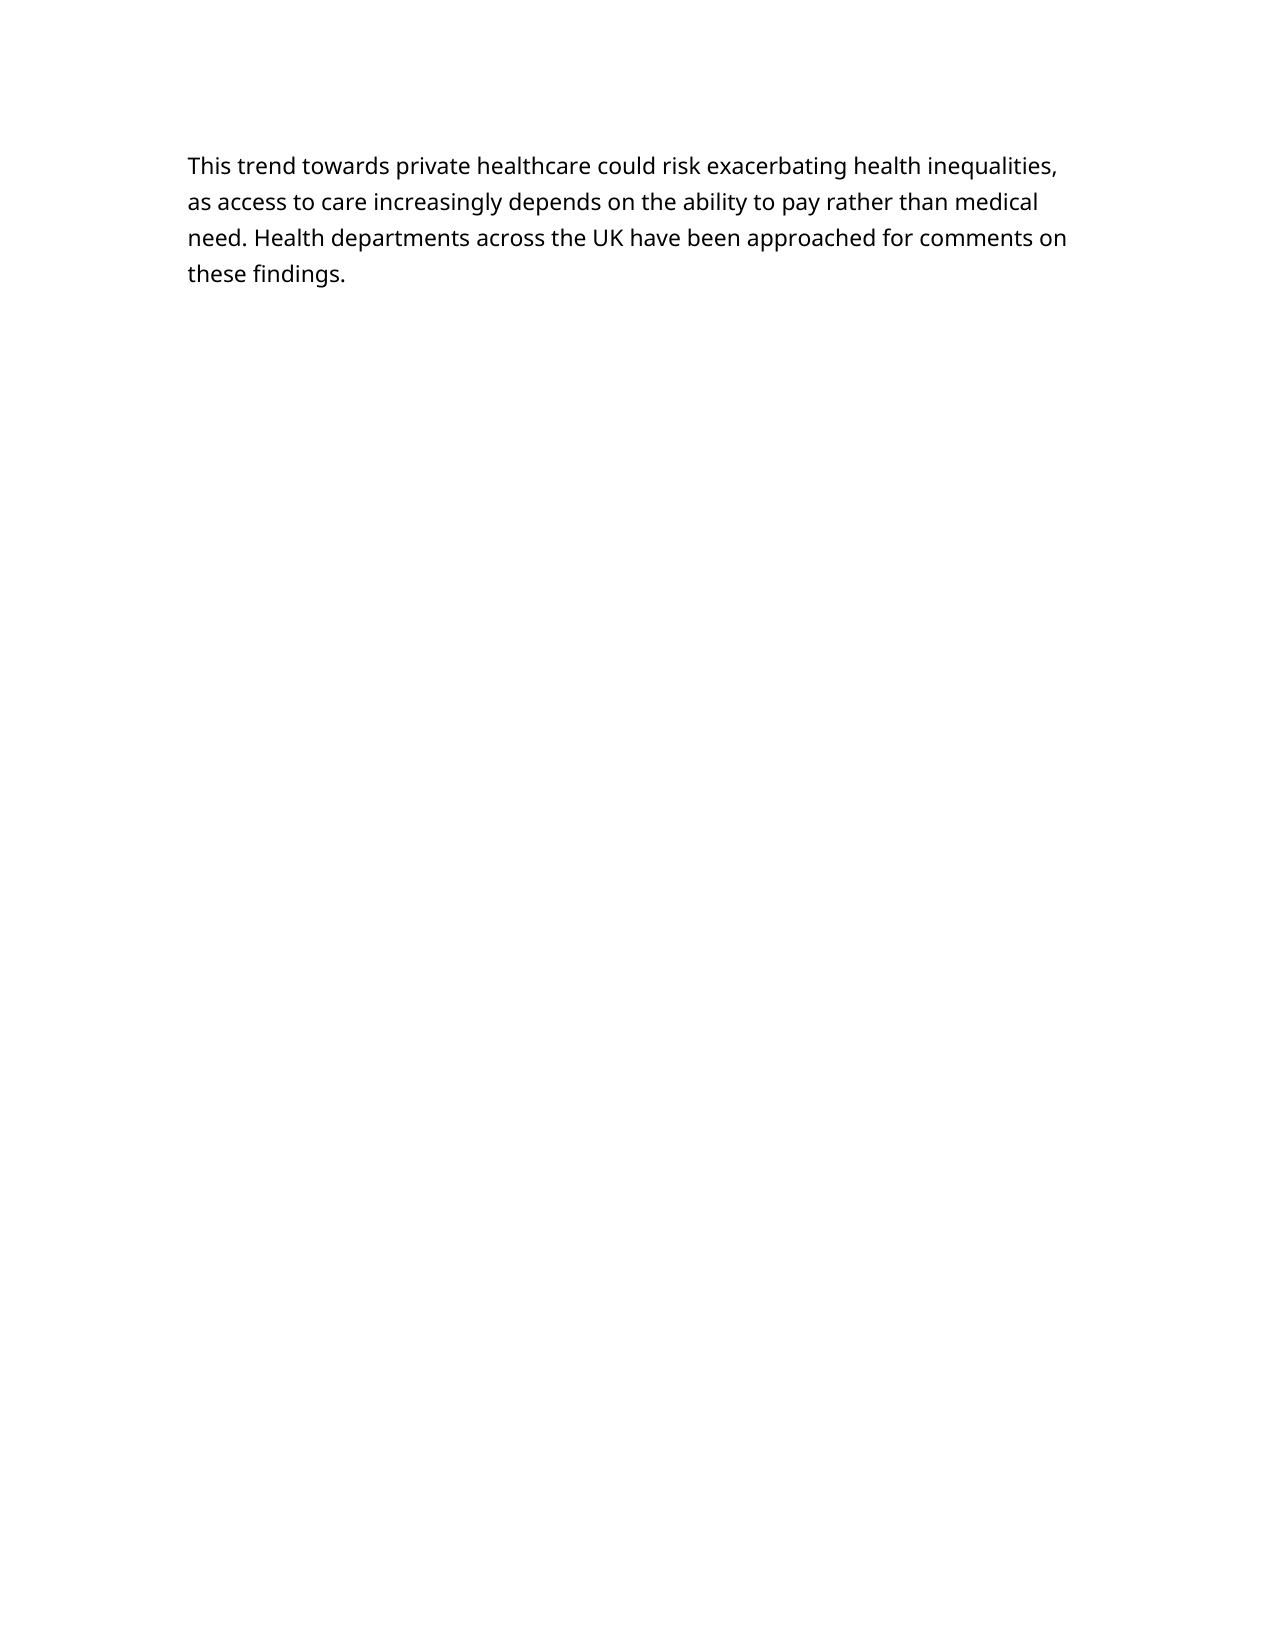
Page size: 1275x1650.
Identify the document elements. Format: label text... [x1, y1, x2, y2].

text This trend towards private healthcare could risk exacerbating health inequalities, as access to care increasingly depends on the ability to pay rather than medical need. Health departments across the UK have been approached for comments on these findings. [187, 150, 1087, 289]
